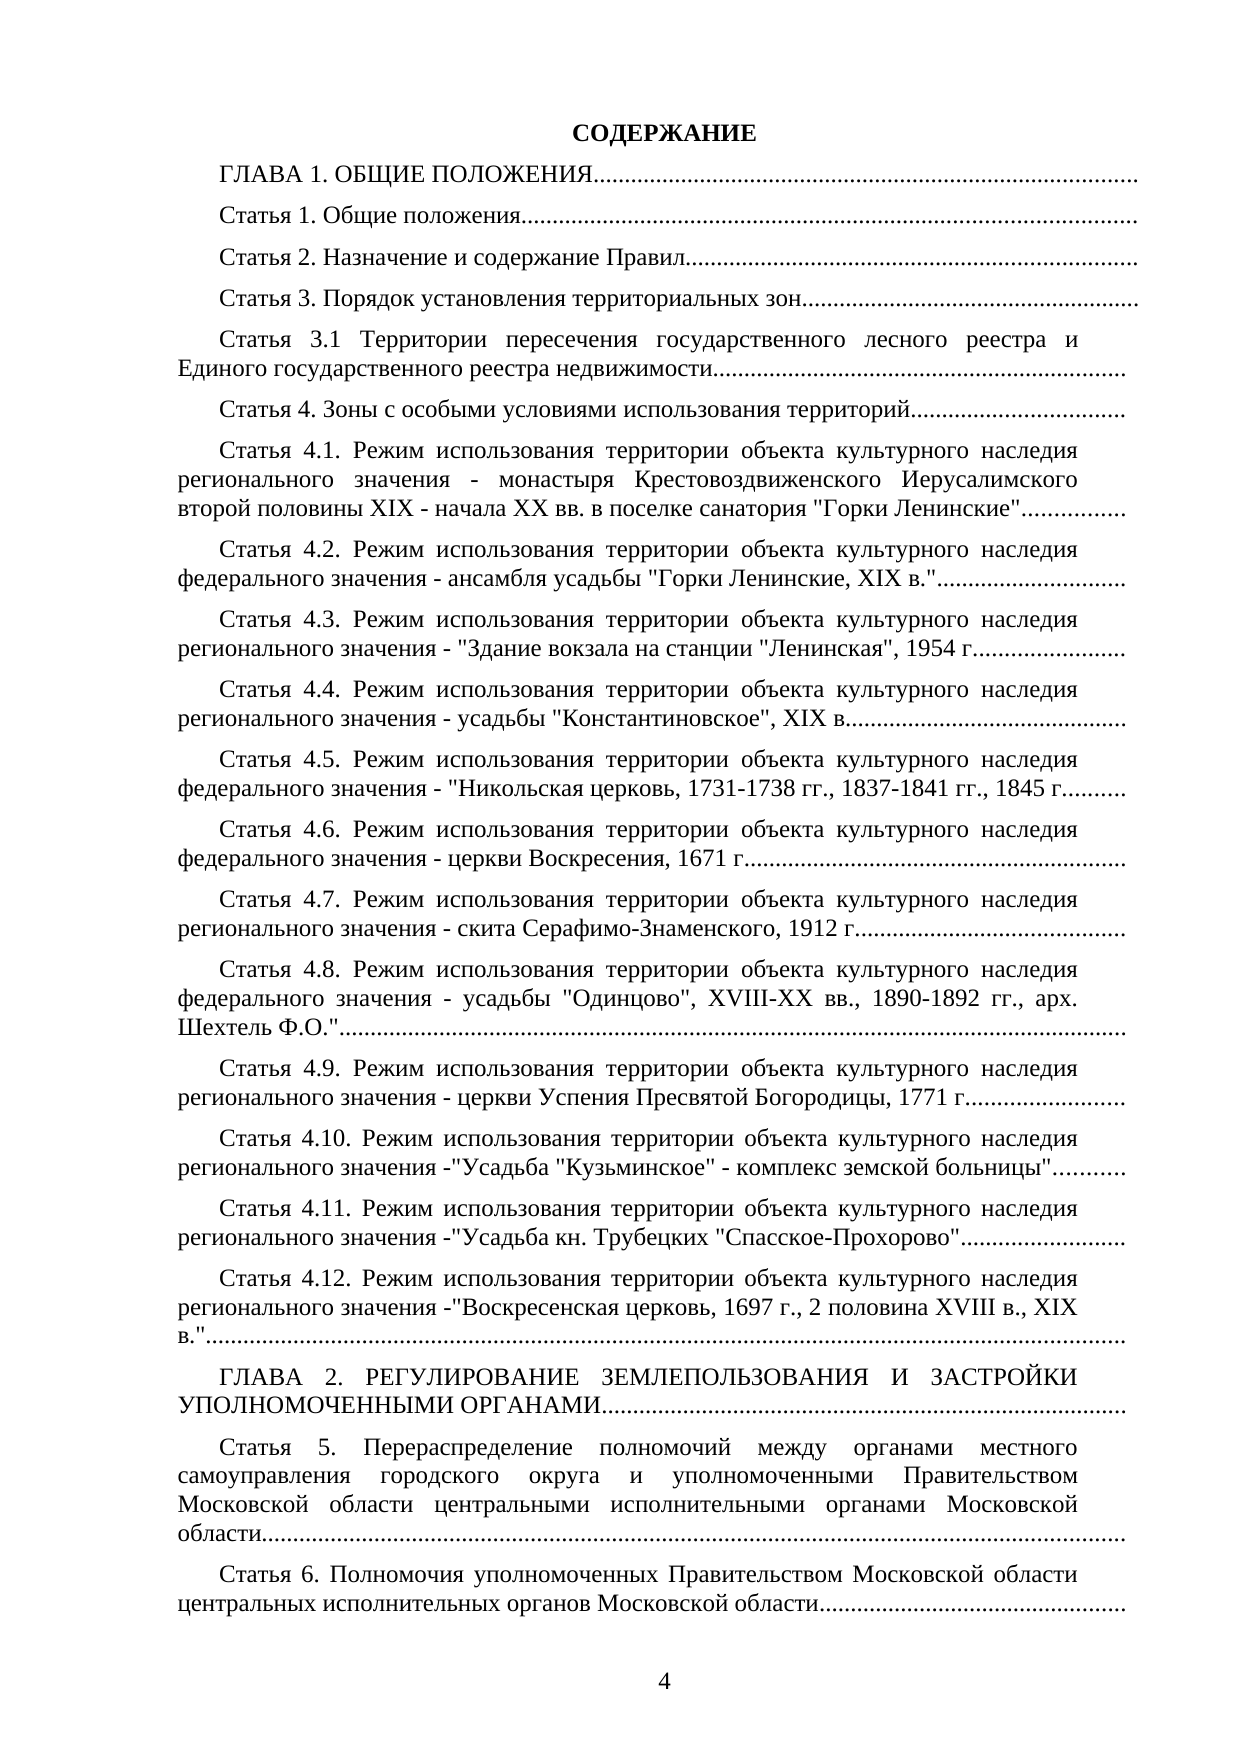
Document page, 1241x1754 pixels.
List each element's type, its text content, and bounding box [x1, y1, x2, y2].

text СОДЕРЖАНИЕ [177, 118, 1152, 147]
